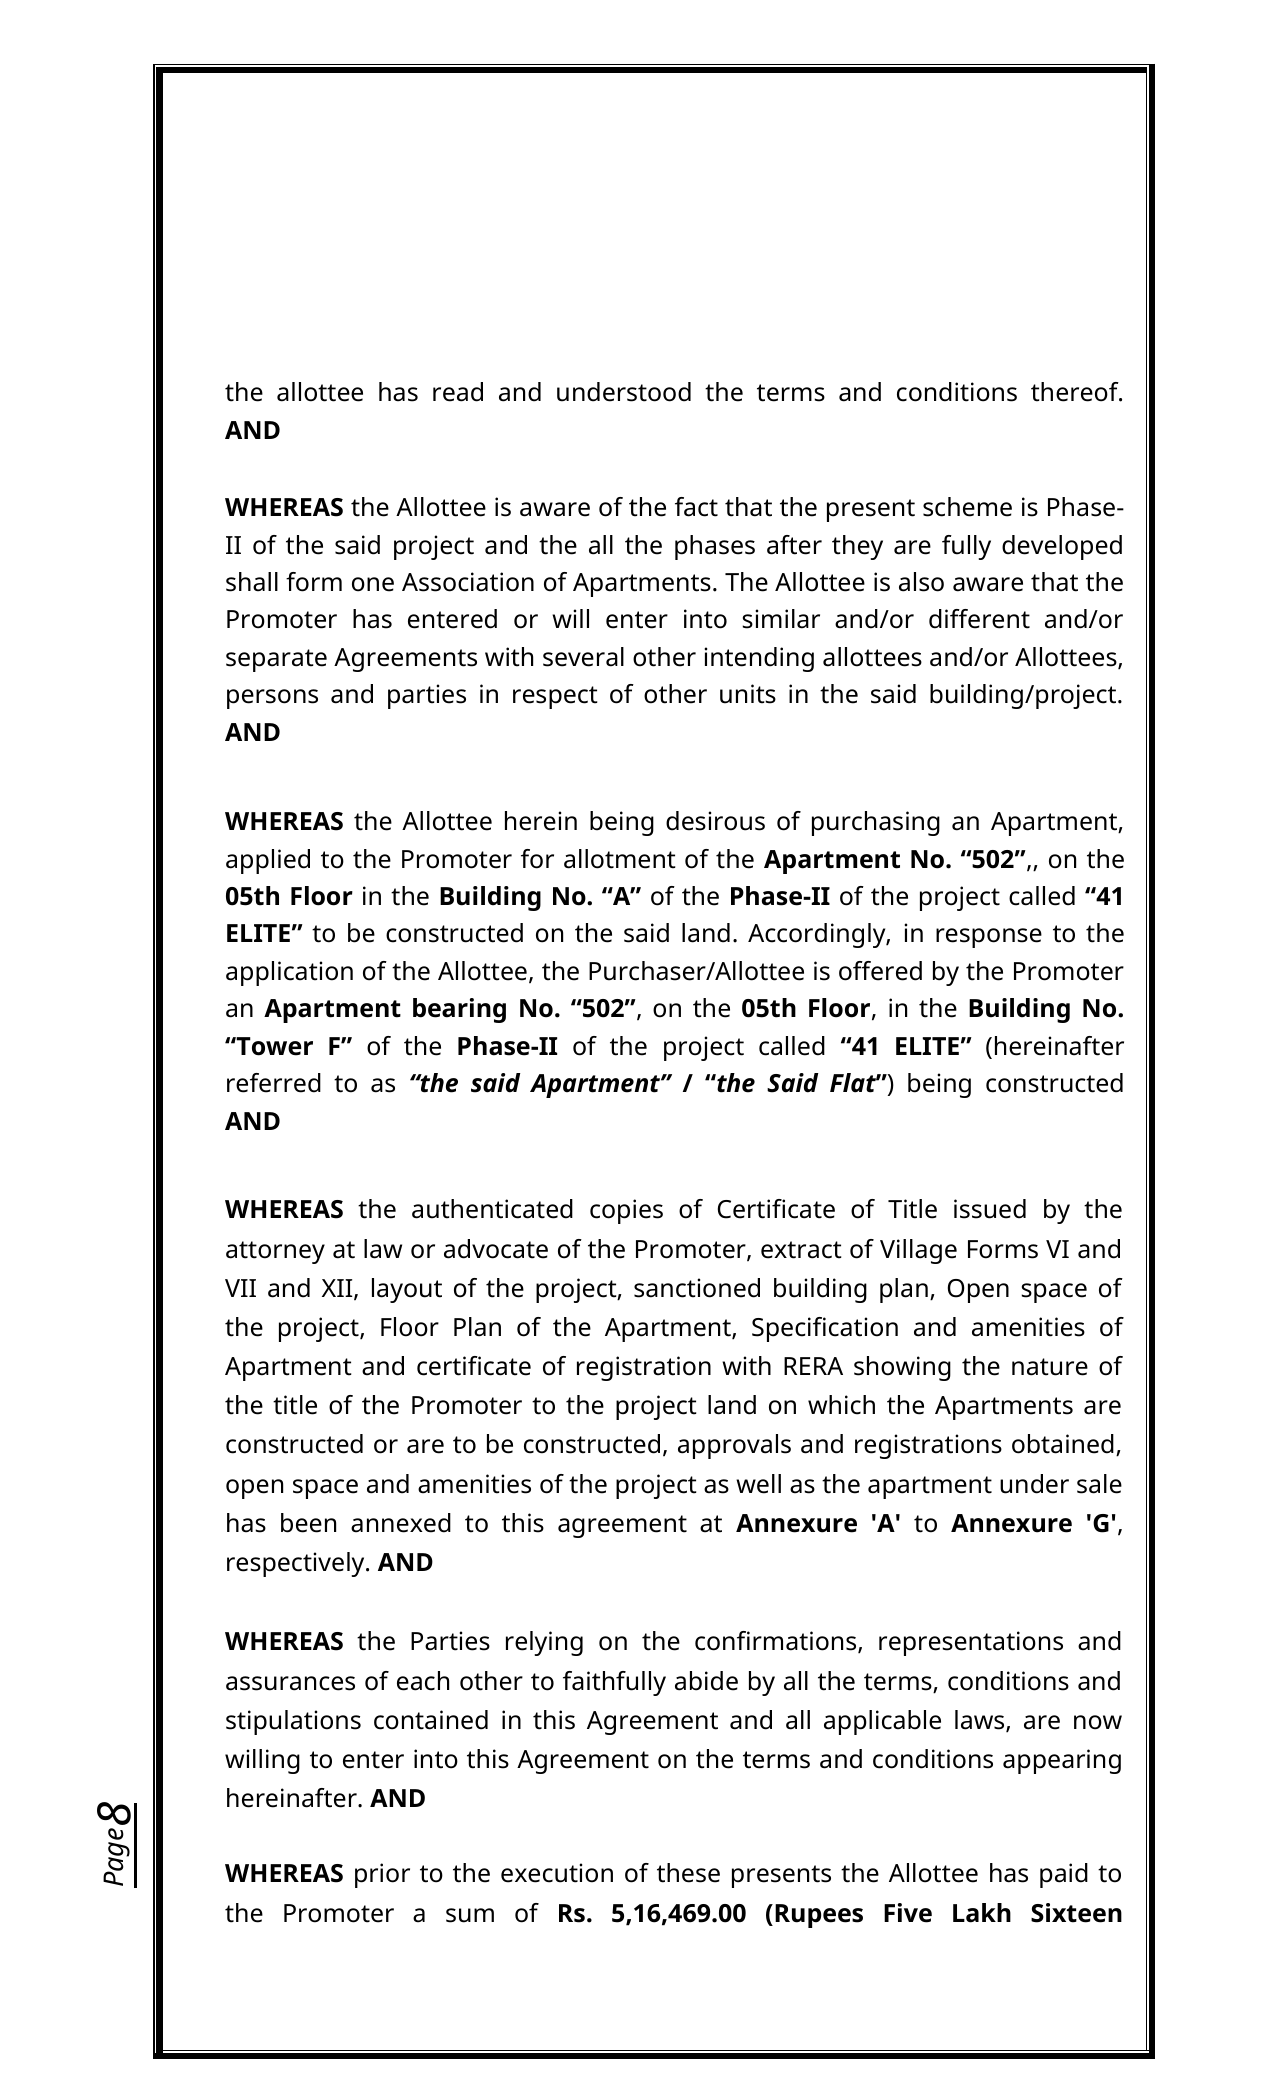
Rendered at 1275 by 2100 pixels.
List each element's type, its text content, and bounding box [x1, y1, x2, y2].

text WHEREAS the authenticated copies of Certificate of Title issued by the attorney at law or advocate of the Promoter, extract of Village Forms VI and VII and XII, layout of the project, sanctioned building plan, Open space of the project, Floor Plan of the Apartment, Specification and amenities of Apartment and certificate of registration with RERA showing the nature of the title of the Promoter to the project land on which the Apartments are constructed or are to be constructed, approvals and registrations obtained, open space and amenities of the project as well as the apartment under sale has been annexed to this agreement at Annexure 'A' to Annexure 'G', respectively. AND [225, 1192, 1124, 1579]
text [225, 375, 1125, 446]
text WHEREAS the Allottee is aware of the fact that the present scheme is Phase-II of the said project and the all the phases after they are fully developed shall form one Association of Apartments. The Allottee is also aware that the Promoter has entered or will enter into similar and/or different and/or separate Agreements with several other intending allottees and/or Allottees, persons and parties in respect of other units in the said building/project. AND [225, 490, 1125, 748]
text WHEREAS the Parties relying on the confirmations, representations and assurances of each other to faithfully abide by all the terms, conditions and stipulations contained in this Agreement and all applicable laws, are now willing to enter into this Agreement on the terms and conditions appearing hereinafter. AND [225, 1624, 1124, 1815]
text WHEREAS the Allottee herein being desirous of purchasing an Apartment, applied to the Promoter for allotment of the Apartment No. “502”,, on the 05th Floor in the Building No. “A” of the Phase-II of the project called “41 ELITE” to be constructed on the said land. Accordingly, in response to the application of the Allottee, the Purchaser/Allottee is offered by the Promoter an Apartment bearing No. “502”, on the 05th Floor, in the Building No. “Tower F” of the Phase-II of the project called “41 ELITE” (hereinafter referred to as “the said Apartment” / “the Said Flat”) being constructed AND [225, 804, 1125, 1137]
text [225, 1856, 1124, 1929]
